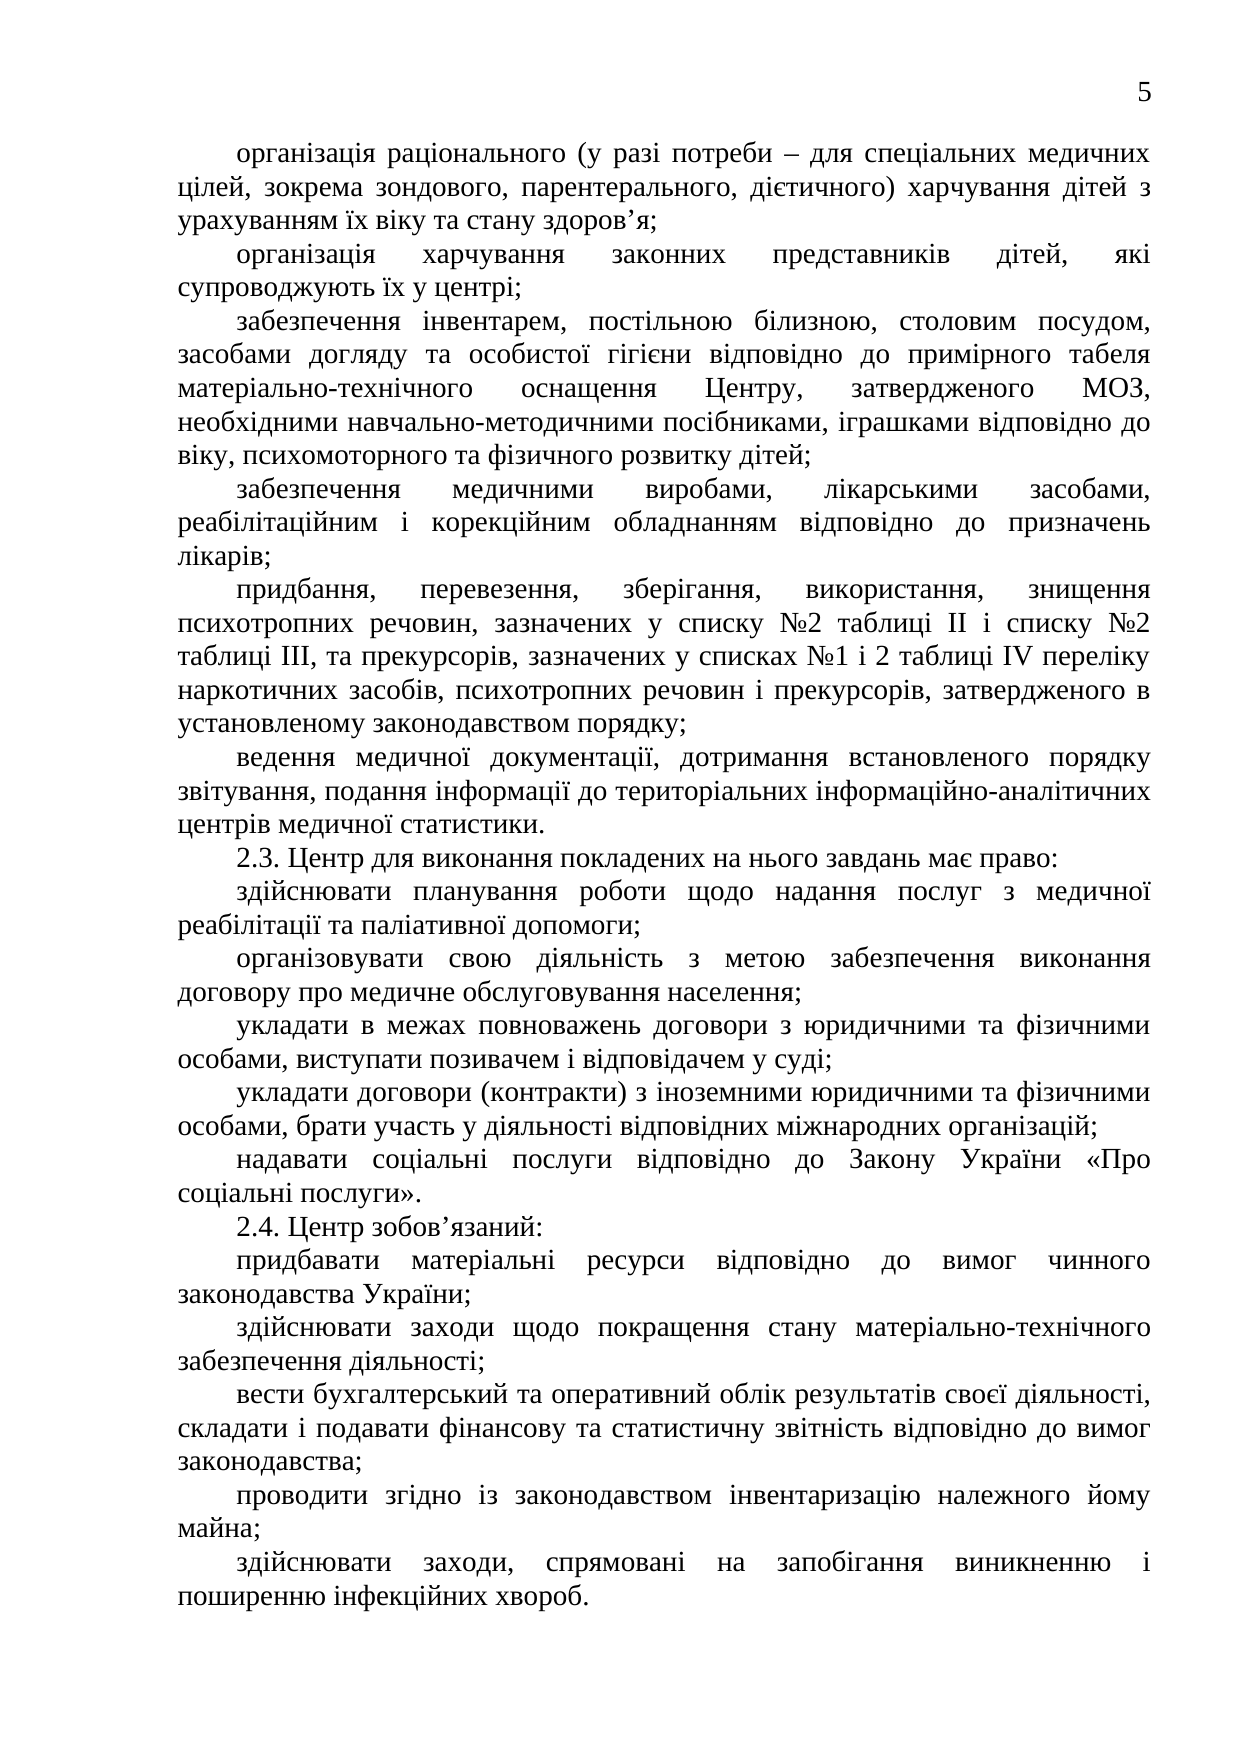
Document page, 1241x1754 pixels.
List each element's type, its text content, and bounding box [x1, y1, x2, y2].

text проводити згідно із законодавством інвентаризацію належного йому майна; [177, 1477, 1152, 1544]
text придбання, перевезення, зберігання, використання, знищення психотропних речовин, зазначених у списку №2 таблиці II і списку №2 таблиці III, та прекурсорів, зазначених у списках №1 і 2 таблиці IV переліку наркотичних засобів, психотропних речовин і прекурсорів, затвердженого в установленому законодавством порядку; [177, 571, 1152, 739]
text ведення медичної документації, дотримання встановленого порядку звітування, подання інформації до територіальних інформаційно-аналітичних центрів медичної статистики. [177, 739, 1152, 840]
text організація харчування законних представників дітей, які супроводжують їх у центрі; [177, 236, 1152, 303]
text організація раціонального (у разі потреби – для спеціальних медичних цілей, зокрема зондового, парентерального, дієтичного) харчування дітей з урахуванням їх віку та стану здоров’я; [177, 135, 1152, 236]
text здійснювати заходи щодо покращення стану матеріально-технічного забезпечення діяльності; [177, 1309, 1152, 1376]
text укладати в межах повноважень договори з юридичними та фізичними особами, виступати позивачем і відповідачем у суді; [177, 1007, 1152, 1074]
text забезпечення медичними виробами, лікарськими засобами, реабілітаційним і корекційним обладнанням відповідно до призначень лікарів; [177, 471, 1152, 571]
text здійснювати заходи, спрямовані на запобігання виникненню і поширенню інфекційних хвороб. [177, 1544, 1152, 1611]
text укладати договори (контракти) з іноземними юридичними та фізичними особами, брати участь у діяльності відповідних міжнародних організацій; [177, 1074, 1152, 1142]
text здійснювати планування роботи щодо надання послуг з медичної реабілітації та паліативної допомоги; [177, 873, 1152, 940]
text 2.3. Центр для виконання покладених на нього завдань має право: [177, 840, 1152, 873]
text надавати соціальні послуги відповідно до Закону України «Про соціальні послуги». [177, 1142, 1152, 1209]
text придбавати матеріальні ресурси відповідно до вимог чинного законодавства України; [177, 1242, 1152, 1309]
text забезпечення інвентарем, постільною білизною, столовим посудом, засобами догляду та особистої гігієни відповідно до примірного табеля матеріально-технічного оснащення Центру, затвердженого МОЗ, необхідними навчально-методичними посібниками, іграшками відповідно до віку, психомоторного та фізичного розвитку дітей; [177, 303, 1152, 471]
text організовувати свою діяльність з метою забезпечення виконання договору про медичне обслуговування населення; [177, 940, 1152, 1007]
text вести бухгалтерський та оперативний облік результатів своєї діяльності, складати і подавати фінансову та статистичну звітність відповідно до вимог законодавства; [177, 1376, 1152, 1477]
text 2.4. Центр зобов’язаний: [177, 1209, 1152, 1242]
